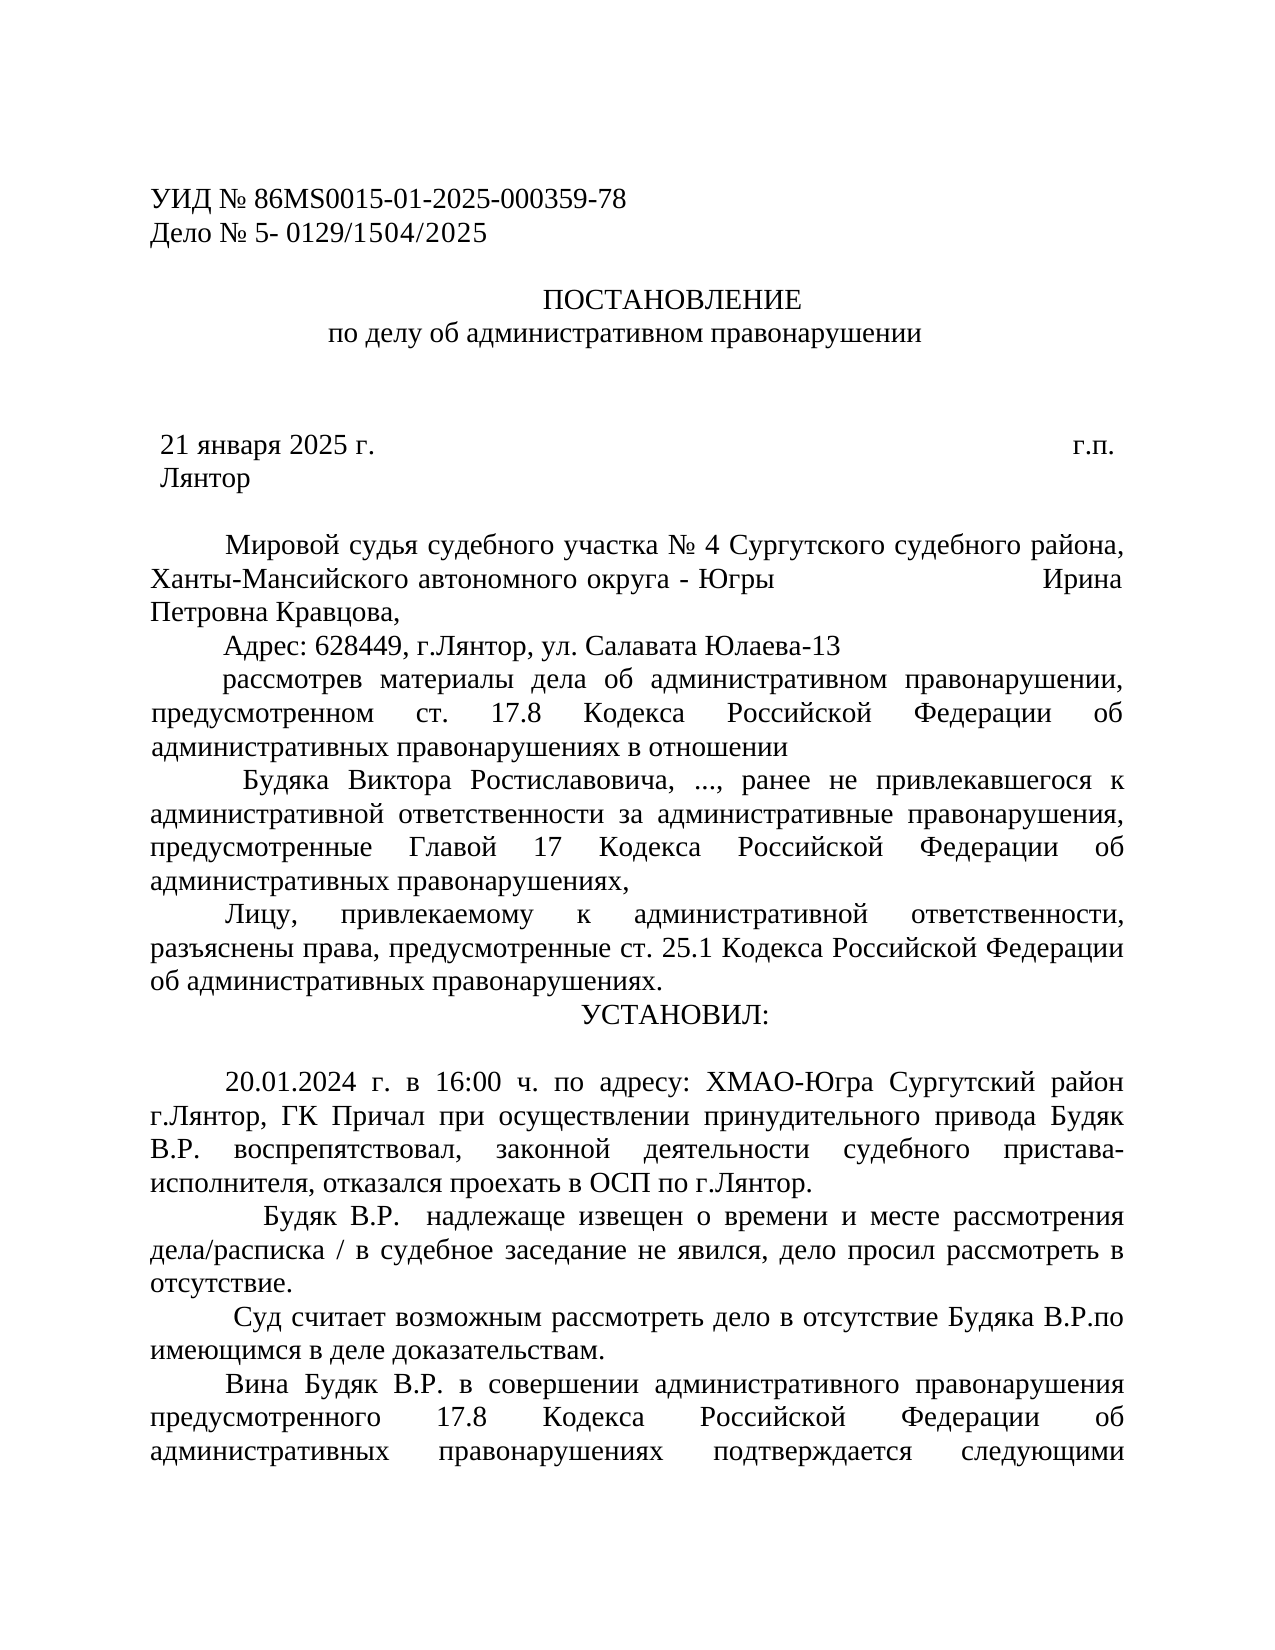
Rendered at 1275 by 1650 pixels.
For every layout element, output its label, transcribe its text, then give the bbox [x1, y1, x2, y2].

text 21 января 2025 г. г.п. Лянтор [160, 427, 1125, 494]
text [150, 1366, 1125, 1467]
text Будяка Виктора Ростиславовича, ..., ранее не привлекавшегося к административной ответственности за административные правонарушения, предусмотренные Главой 17 Кодекса Российской Федерации об административных правонарушениях, [150, 762, 1125, 896]
text Лицу, привлекаемому к административной ответственности, разъяснены права, предусмотренные ст. 25.1 Кодекса Российской Федерации об административных правонарушениях. [150, 896, 1125, 997]
text Будяк В.Р. надлежаще извещен о времени и месте рассмотрения дела/расписка / в судебное заседание не явился, дело просил рассмотреть в отсутствие. [150, 1198, 1125, 1299]
text ПОСТАНОВЛЕНИЕ по делу об административном правонарушении [233, 282, 1073, 382]
text рассмотрев материалы дела об административном правонарушении, предусмотренном ст. 17.8 Кодекса Российской Федерации об административных правонарушениях в отношении [151, 662, 1124, 762]
text Дело № 5- 0129/1504/2025 [150, 215, 1125, 248]
text Суд считает возможным рассмотреть дело в отсутствие Будяка В.Р.по имеющимся в деле доказательствам. [150, 1299, 1125, 1366]
text 20.01.2024 г. в 16:00 ч. по адресу: ХМАО-Югра Сургутский район г.Лянтор, ГК Причал при осуществлении принудительного привода Будяк В.Р. воспрепятствовал, законной деятельности судебного пристава-исполнителя, отказался проехать в ОСП по г.Лянтор. [150, 1064, 1125, 1198]
text Мировой судья судебного участка № 4 Сургутского судебного района, Ханты-Мансийского автономного округа - Югры Ирина Петровна Кравцова, [150, 527, 1125, 628]
text УСТАНОВИЛ: [150, 997, 1125, 1031]
text УИД № 86MS0015-01-2025-000359-78 [150, 181, 1125, 215]
text Адрес: 628449, г.Лянтор, ул. Салавата Юлаева-13 [150, 628, 1125, 662]
